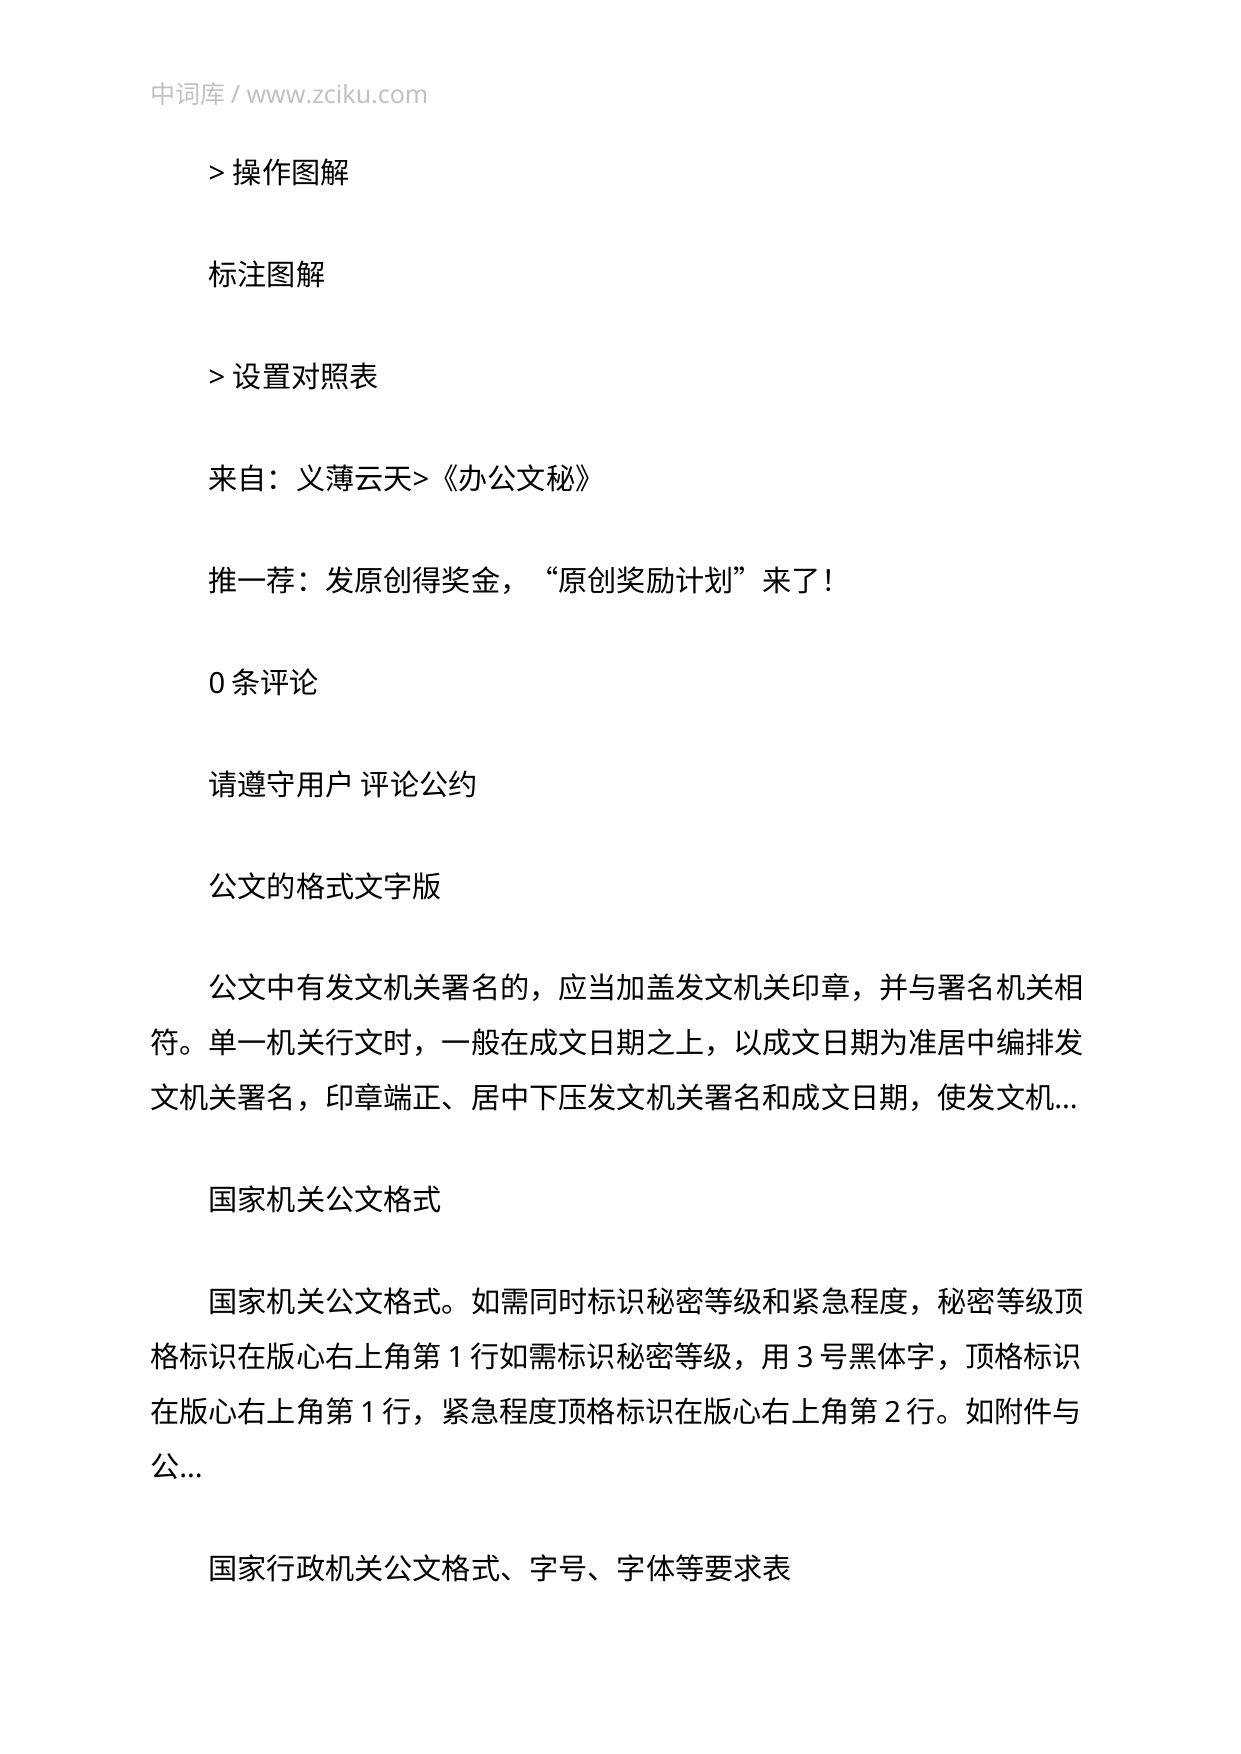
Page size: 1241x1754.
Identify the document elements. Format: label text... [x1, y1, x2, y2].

text 0条评论 [150, 659, 1090, 702]
text 国家机关公文格式 [150, 1177, 1090, 1219]
text > 操作图解 [150, 150, 1090, 192]
text 推一荐：发原创得奖金，“原创奖励计划”来了！ [150, 558, 1090, 600]
text 标注图解 [150, 252, 1090, 294]
text 请遵守用户 评论公约 [150, 761, 1090, 804]
text 国家机关公文格式。如需同时标识秘密等级和紧急程度，秘密等级顶格标识在版心右上角第1行如需标识秘密等级，用3号黑体字，顶格标识在版心右上角第1行，紧急程度顶格标识在版心右上角第2行。如附件与公... [150, 1278, 1090, 1486]
text 公文中有发文机关署名的，应当加盖发文机关印章，并与署名机关相符。单一机关行文时，一般在成文日期之上，以成文日期为准居中编排发文机关署名，印章端正、居中下压发文机关署名和成文日期，使发文机... [150, 965, 1090, 1117]
text > 设置对照表 [150, 354, 1090, 396]
text 公文的格式文字版 [150, 863, 1090, 906]
text 来自：义薄云天>《办公文秘》 [150, 456, 1090, 498]
text 国家行政机关公文格式、字号、字体等要求表 [150, 1545, 1090, 1588]
